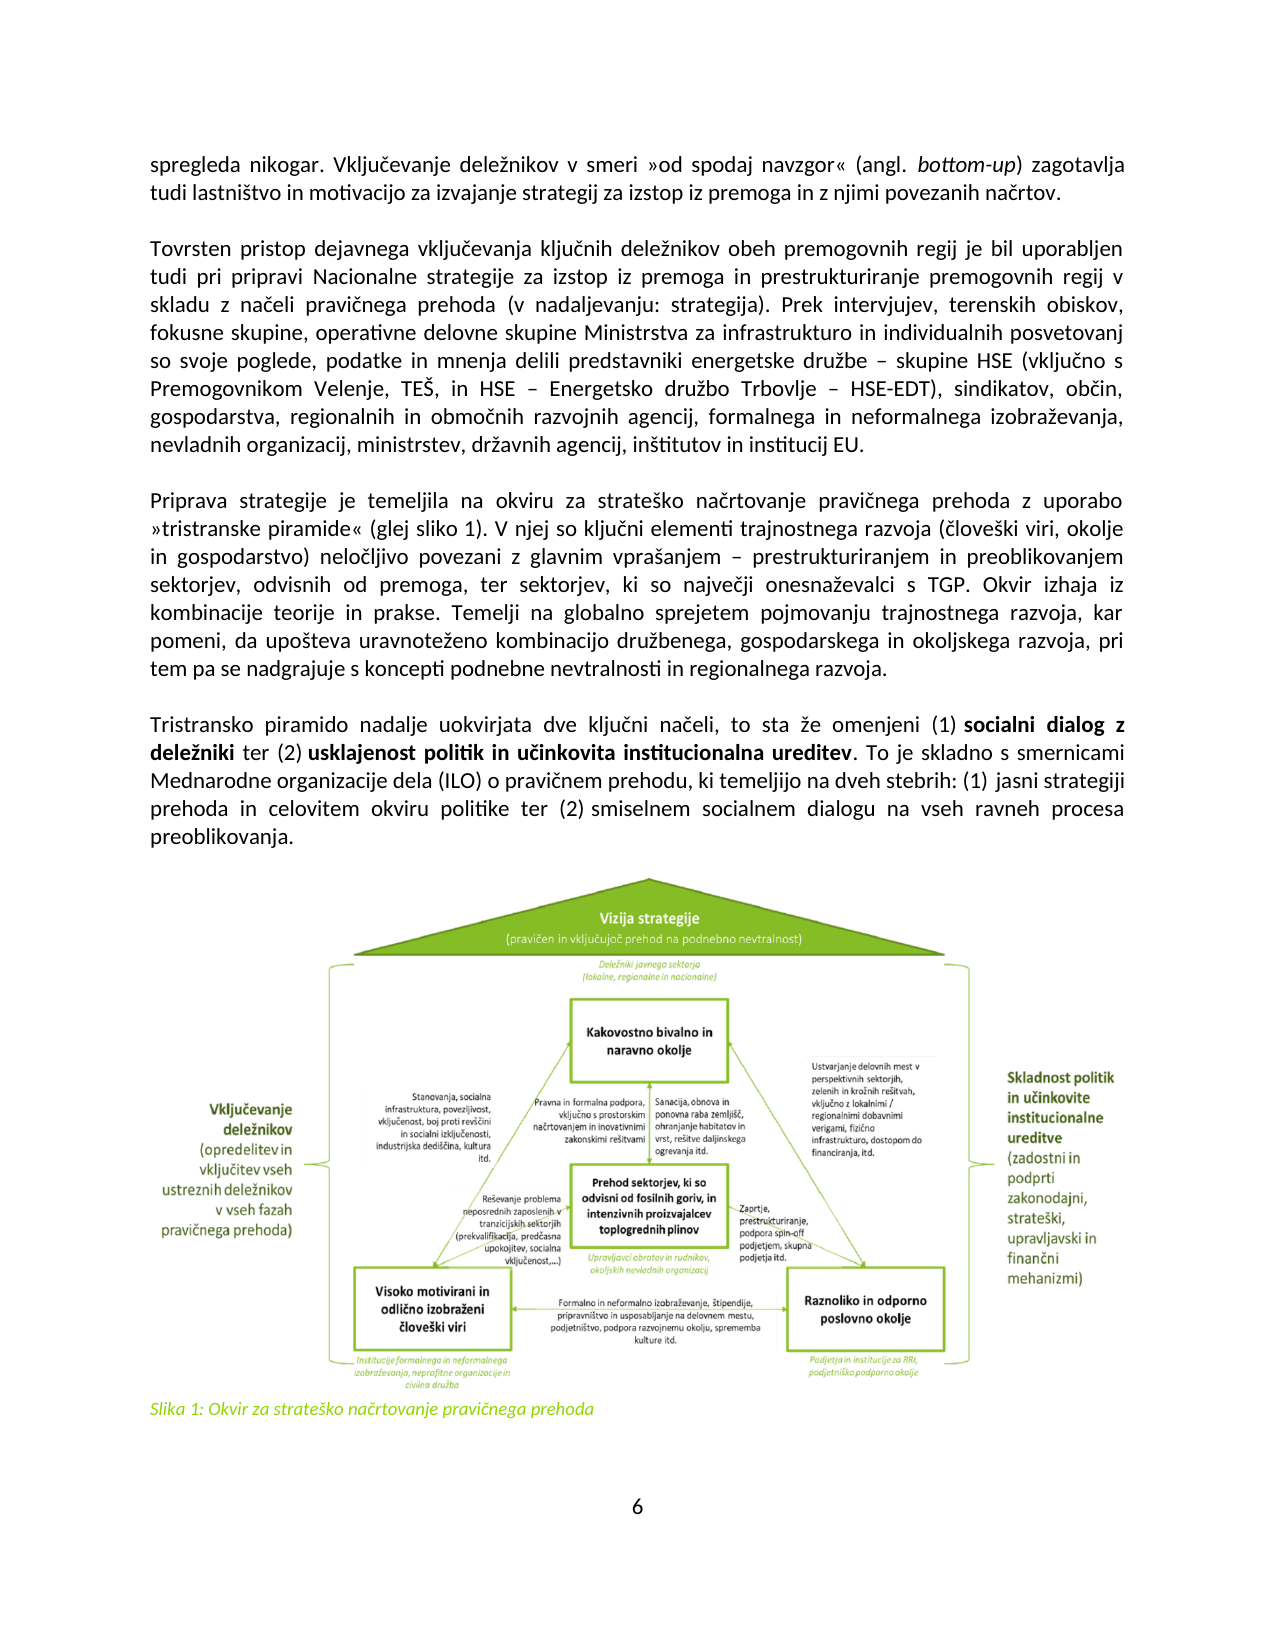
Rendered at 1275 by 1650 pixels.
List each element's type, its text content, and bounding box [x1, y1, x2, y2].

text Priprava strategije je temeljila na okviru za strateško načrtovanje pravičnega prehoda z uporabo »tristranske piramide« (glej sliko 1). V njej so ključni elementi trajnostnega razvoja (človeški viri, okolje in gospodarstvo) neločljivo povezani z glavnim vprašanjem – prestrukturiranjem in preoblikovanjem sektorjev, odvisnih od premoga, ter sektorjev, ki so največji onesnaževalci s TGP. Okvir izhaja iz kombinacije teorije in prakse. Temelji na globalno sprejetem pojmovanju trajnostnega razvoja, kar pomeni, da upošteva uravnoteženo kombinacijo družbenega, gospodarskega in okoljskega razvoja, pri tem pa se nadgrajuje s koncepti podnebne nevtralnosti in regionalnega razvoja. [150, 486, 1125, 682]
picture [150, 878, 1133, 1397]
text Slika 1: Okvir za strateško načrtovanje pravičnega prehoda [150, 1397, 1125, 1419]
text Tristransko piramido nadalje uokvirjata dve ključni načeli, to sta že omenjeni (1) socialni dialog z deležniki ter (2) usklajenost politik in učinkovita institucionalna ureditev. To je skladno s smernicami Mednarodne organizacije dela (ILO) o pravičnem prehodu, ki temeljijo na dveh stebrih: (1) jasni strategiji prehoda in celovitem okviru politike ter (2) smiselnem socialnem dialogu na vseh ravneh procesa preoblikovanja. [150, 710, 1125, 851]
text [150, 150, 1125, 206]
text Tovrsten pristop dejavnega vključevanja ključnih deležnikov obeh premogovnih regij je bil uporabljen tudi pri pripravi Nacionalne strategije za izstop iz premoga in prestrukturiranje premogovnih regij v skladu z načeli pravičnega prehoda (v nadaljevanju: strategija). Prek intervjujev, terenskih obiskov, fokusne skupine, operativne delovne skupine Ministrstva za infrastrukturo in individualnih posvetovanj so svoje poglede, podatke in mnenja delili predstavniki energetske družbe – skupine HSE (vključno s Premogovnikom Velenje, TEŠ, in HSE – Energetsko družbo Trbovlje – HSE-EDT), sindikatov, občin, gospodarstva, regionalnih in območnih razvojnih agencij, formalnega in neformalnega izobraževanja, nevladnih organizacij, ministrstev, državnih agencij, inštitutov in institucij EU. [150, 234, 1125, 458]
